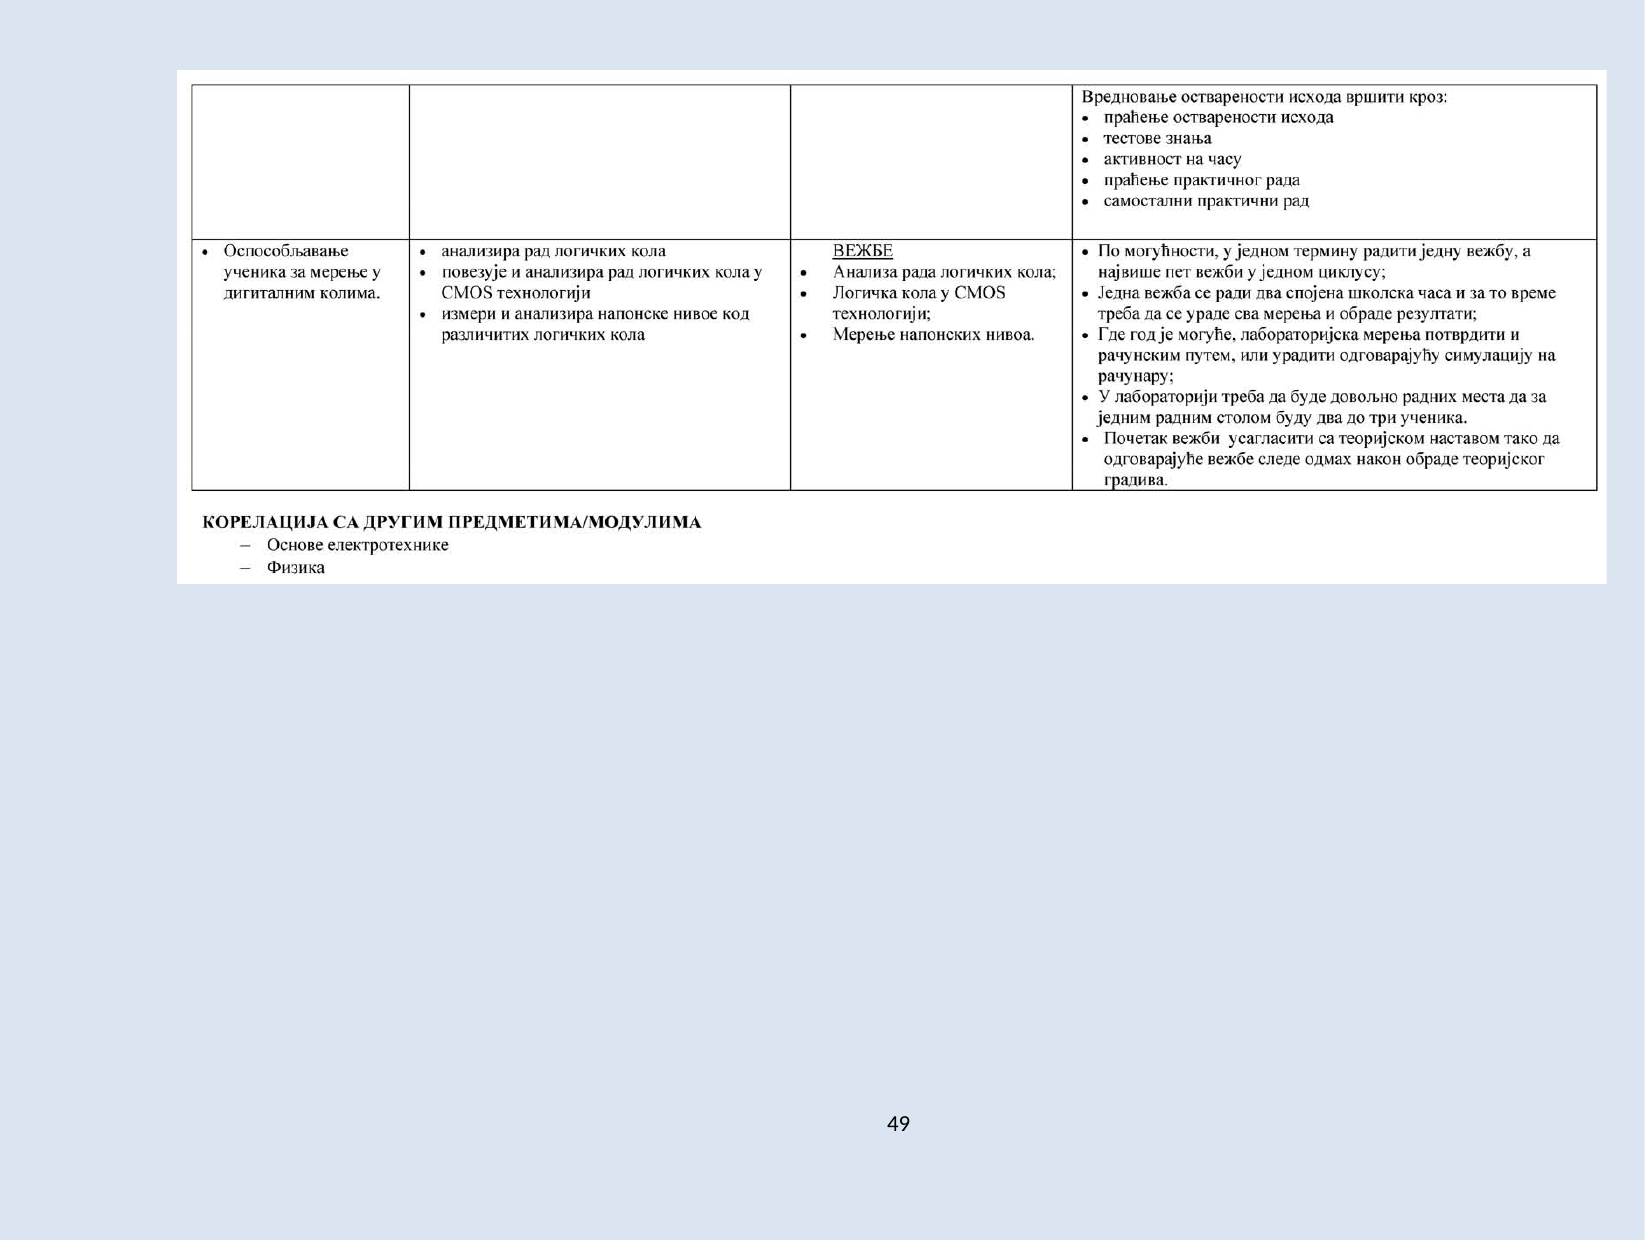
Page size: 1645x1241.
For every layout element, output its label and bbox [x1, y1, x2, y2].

picture [177, 70, 1607, 584]
